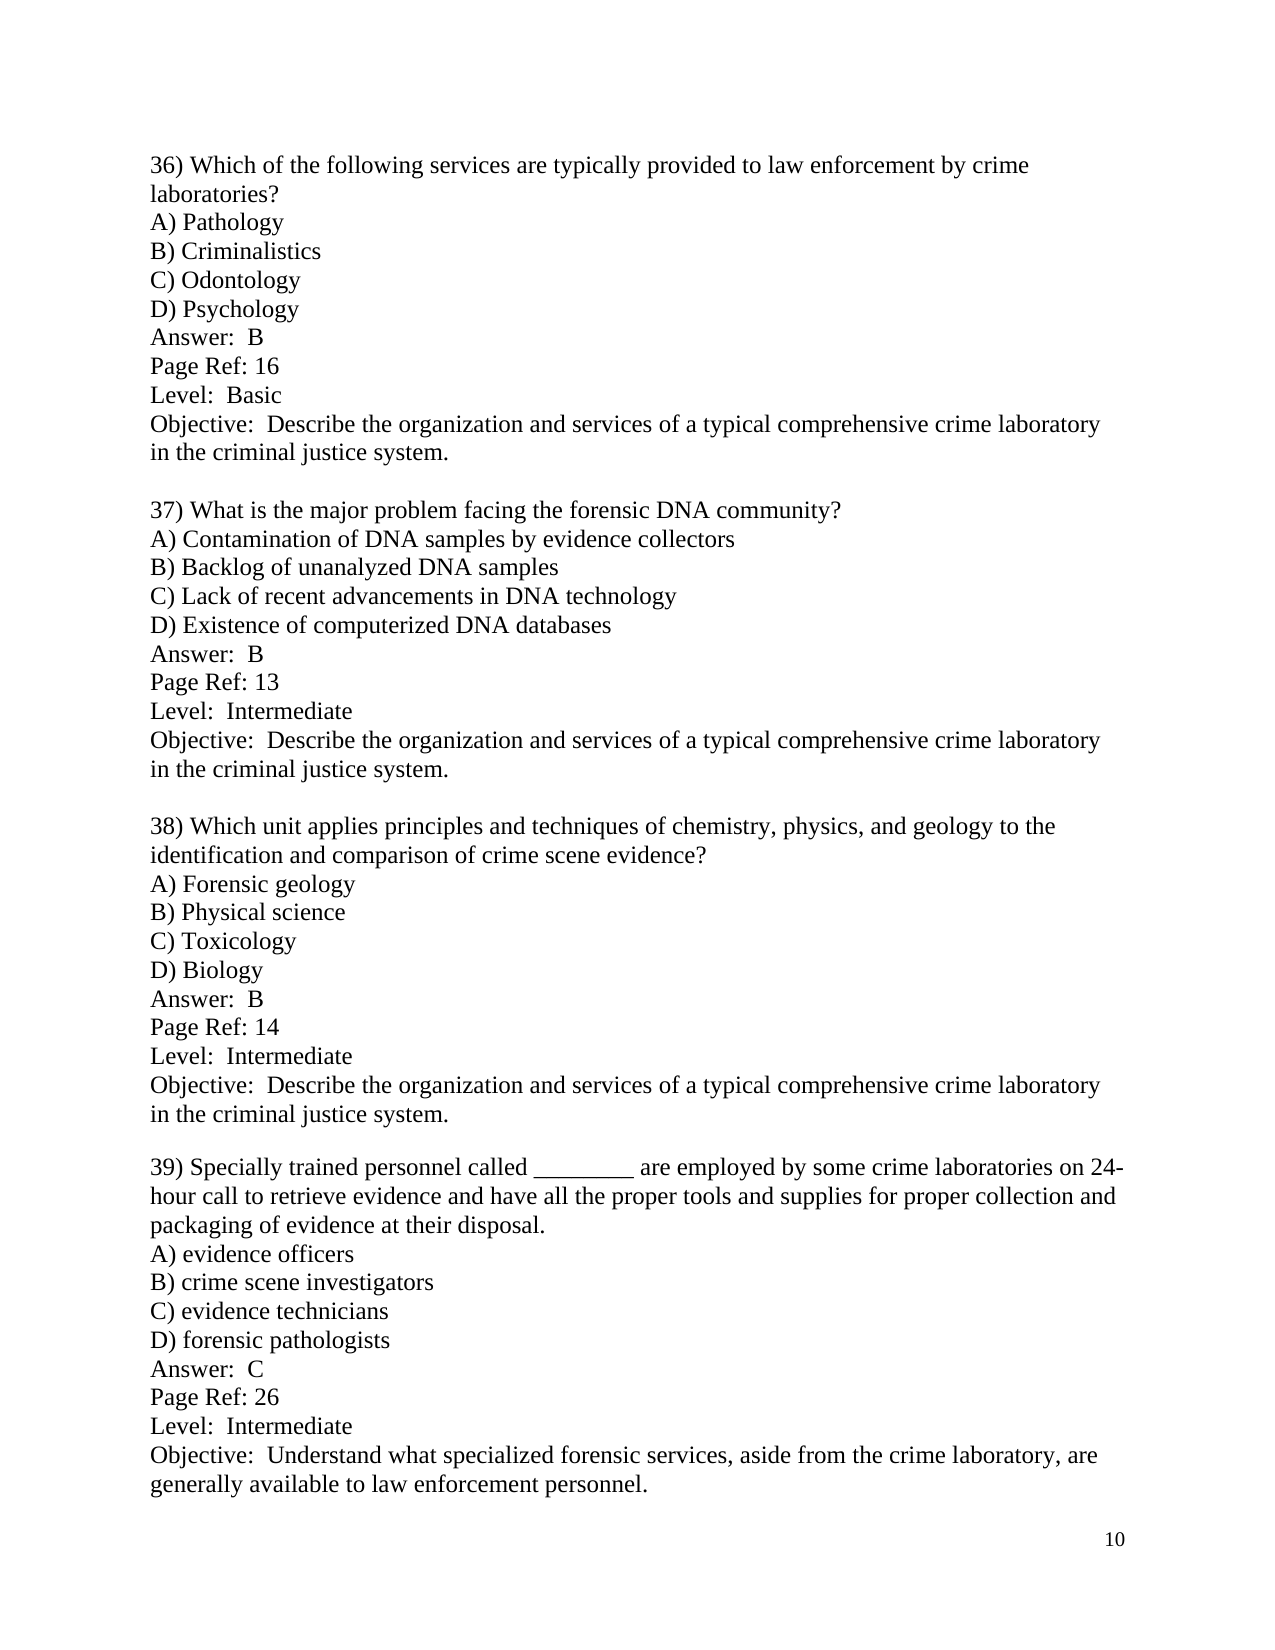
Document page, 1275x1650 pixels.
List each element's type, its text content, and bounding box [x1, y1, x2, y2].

text 36) Which of the following services are typically provided to law enforcement by crime laboratories? [150, 150, 1125, 207]
text B) Backlog of unanalyzed DNA samples [150, 552, 1125, 581]
text Objective: Understand what specialized forensic services, aside from the crime laboratory, are generally available to law enforcement personnel. [150, 1440, 1125, 1497]
text A) evidence officers [150, 1239, 1125, 1267]
text Objective: Describe the organization and services of a typical comprehensive crime laboratory in the criminal justice system. [150, 409, 1125, 466]
text D) forensic pathologists [150, 1325, 1125, 1354]
text Objective: Describe the organization and services of a typical comprehensive crime laboratory in the criminal justice system. [150, 1070, 1125, 1127]
text A) Forensic geology [150, 869, 1125, 897]
text D) Existence of computerized DNA databases [150, 610, 1125, 639]
text 37) What is the major problem facing the forensic DNA community? [150, 495, 1125, 524]
text Objective: Describe the organization and services of a typical comprehensive crime laboratory in the criminal justice system. [150, 725, 1125, 782]
text C) Odontology [150, 265, 1125, 294]
text Answer: B [150, 639, 1125, 667]
text Page Ref: 26 [150, 1382, 1125, 1411]
text Level: Basic [150, 380, 1125, 409]
text C) Lack of recent advancements in DNA technology [150, 581, 1125, 610]
text Level: Intermediate [150, 696, 1125, 725]
text C) evidence technicians [150, 1296, 1125, 1325]
text 39) Specially trained personnel called ________ are employed by some crime laboratories on 24-hour call to retrieve evidence and have all the proper tools and supplies for proper collection and packaging of evidence at their disposal. [150, 1152, 1125, 1239]
text Page Ref: 16 [150, 351, 1125, 380]
text Answer: B [150, 322, 1125, 351]
text Level: Intermediate [150, 1411, 1125, 1440]
text Page Ref: 13 [150, 667, 1125, 696]
text 38) Which unit applies principles and techniques of chemistry, physics, and geology to the identification and comparison of crime scene evidence? [150, 811, 1125, 869]
text D) Biology [150, 955, 1125, 984]
text Level: Intermediate [150, 1041, 1125, 1070]
text Page Ref: 14 [150, 1012, 1125, 1041]
text A) Contamination of DNA samples by evidence collectors [150, 524, 1125, 552]
text B) crime scene investigators [150, 1267, 1125, 1296]
text A) Pathology [150, 207, 1125, 236]
text B) Criminalistics [150, 236, 1125, 265]
text D) Psychology [150, 294, 1125, 322]
text C) Toxicology [150, 926, 1125, 955]
text Answer: B [150, 984, 1125, 1012]
text B) Physical science [150, 897, 1125, 926]
text Answer: C [150, 1354, 1125, 1382]
